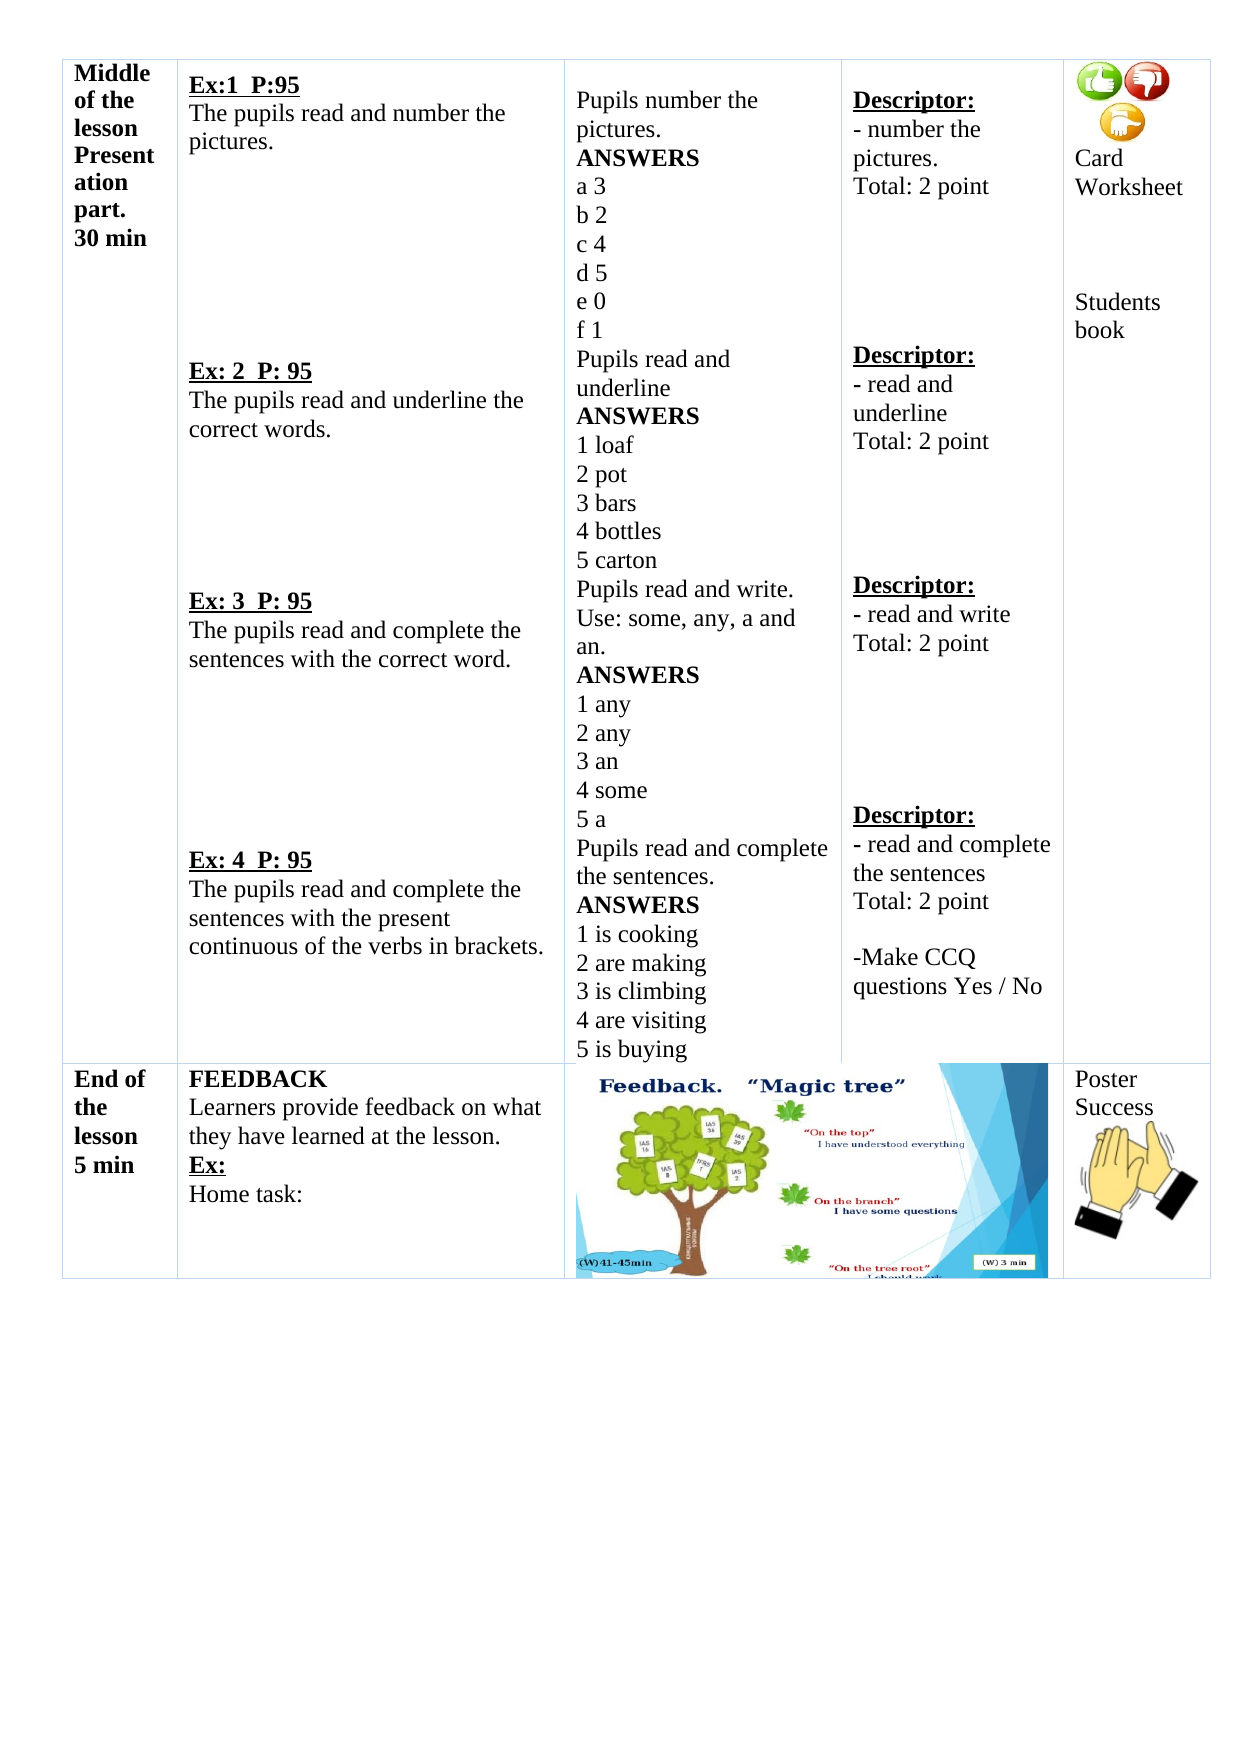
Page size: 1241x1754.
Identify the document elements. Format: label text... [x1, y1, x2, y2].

picture [576, 1063, 1049, 1278]
table_cell Descriptor: - number the pictures. Total: 2 point Descriptor: - read and underline Total: 2 point Descriptor: - read and write Total: 2 point Descriptor: - read and complete the sentences Total: 2 point -Make CCQ questions Yes / No [842, 60, 1063, 1063]
table_cell [1049, 1064, 1063, 1277]
table_cell Poster Success [1064, 1064, 1210, 1277]
picture [1074, 60, 1171, 143]
table_cell [565, 1064, 576, 1277]
table_cell Ex:1 P:95 The pupils read and number the pictures. Ex: 2 P: 95 The pupils read and underline the correct words. Ex: 3 P: 95 The pupils read and complete the sentences with the correct word. Ex: 4 P: 95 The pupils read and complete the sentences with the present continuous of the verbs in brackets. [178, 60, 564, 1063]
table_cell End of the lesson 5 min [63, 1064, 177, 1277]
table_cell Card Worksheet Students book [1064, 60, 1210, 1063]
picture [1074, 1121, 1199, 1240]
table_cell Middle of the lesson Presentation part. 30 min [63, 60, 177, 1063]
table_cell FEEDBACK Learners provide feedback on what they have learned at the lesson. Ex: Home task: [178, 1064, 564, 1277]
table_cell Pupils number the pictures. ANSWERS a 3 b 2 c 4 d 5 e 0 f 1 Pupils read and underline ANSWERS 1 loaf 2 pot 3 bars 4 bottles 5 carton Pupils read and write. Use: some, any, a and an. ANSWERS 1 any 2 any 3 an 4 some 5 a Pupils read and complete the sentences. ANSWERS 1 is cooking 2 are making 3 is climbing 4 are visiting 5 is buying [565, 60, 841, 1063]
